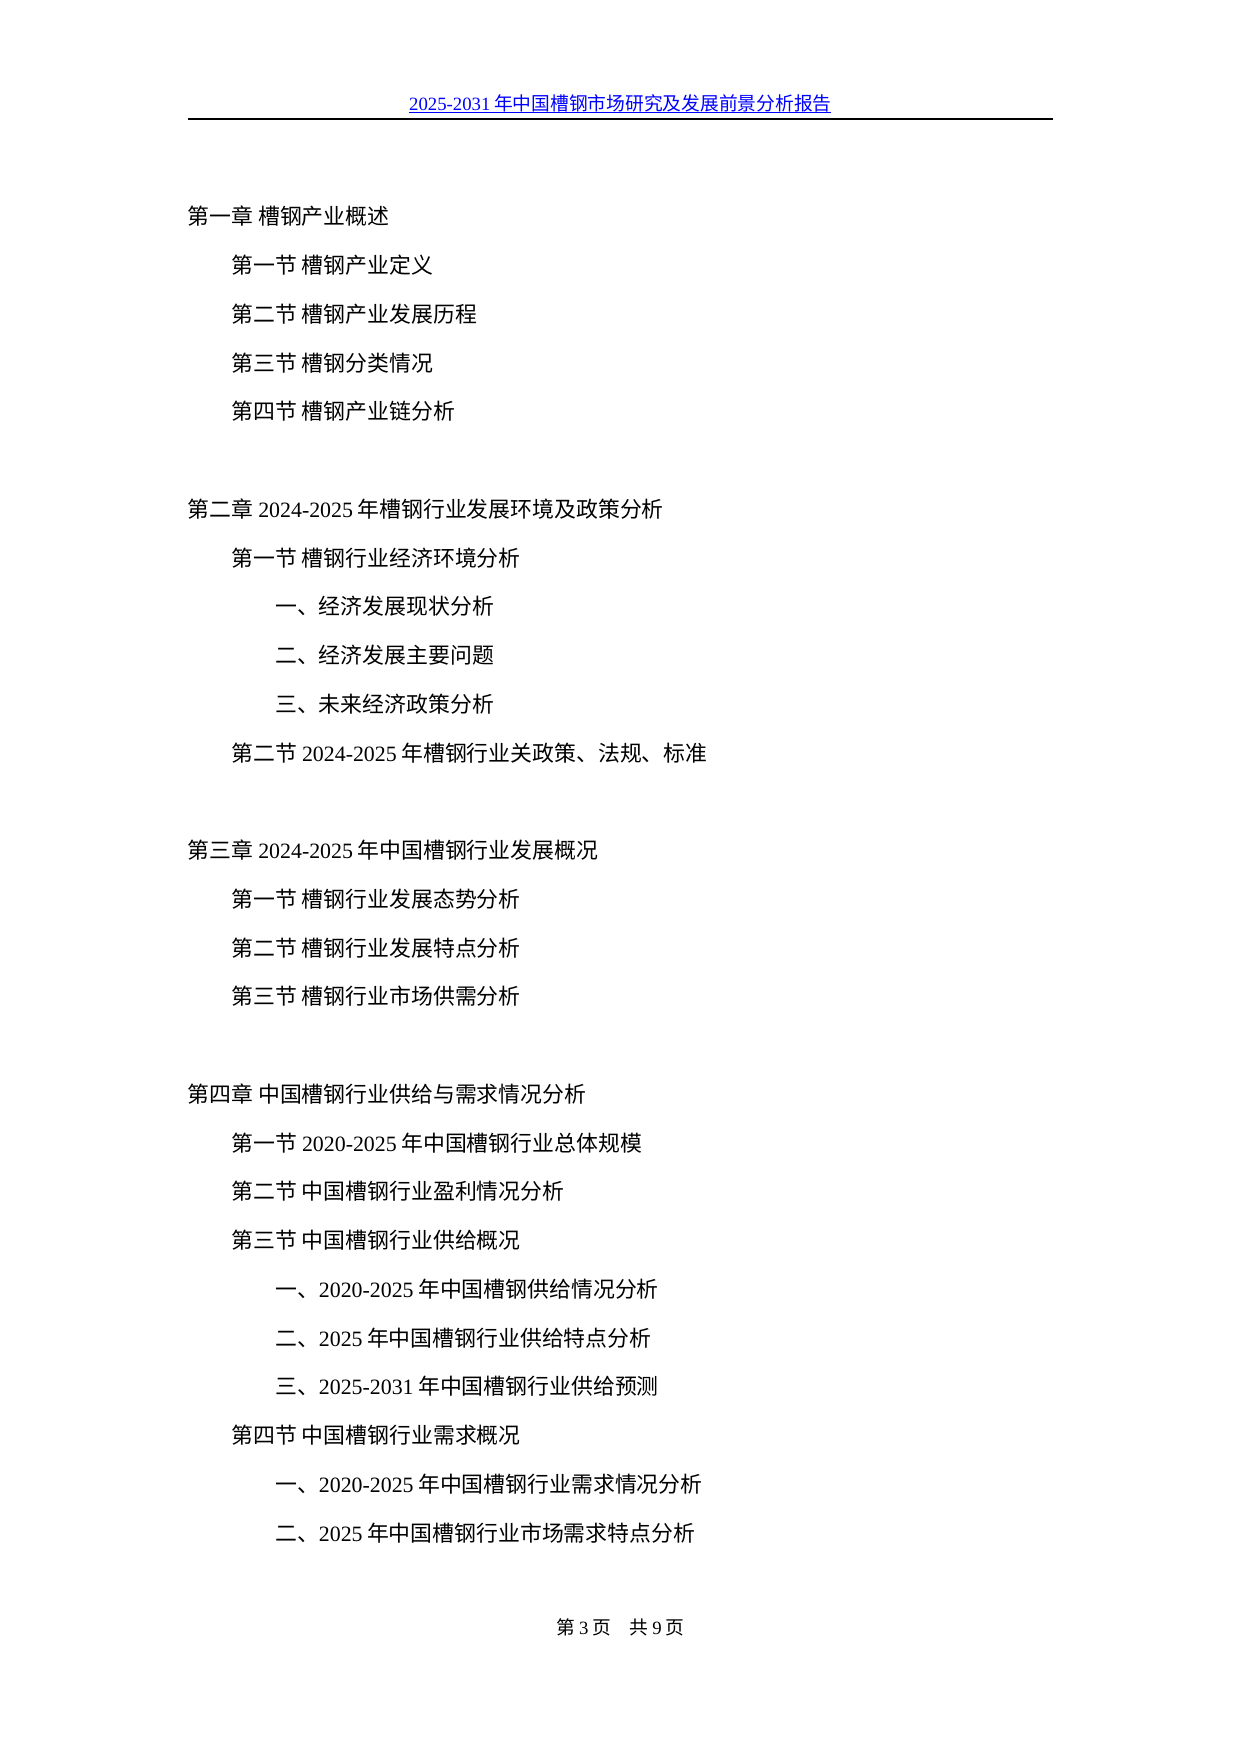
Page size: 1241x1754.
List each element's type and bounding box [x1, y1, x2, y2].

text [187, 150, 1053, 1548]
